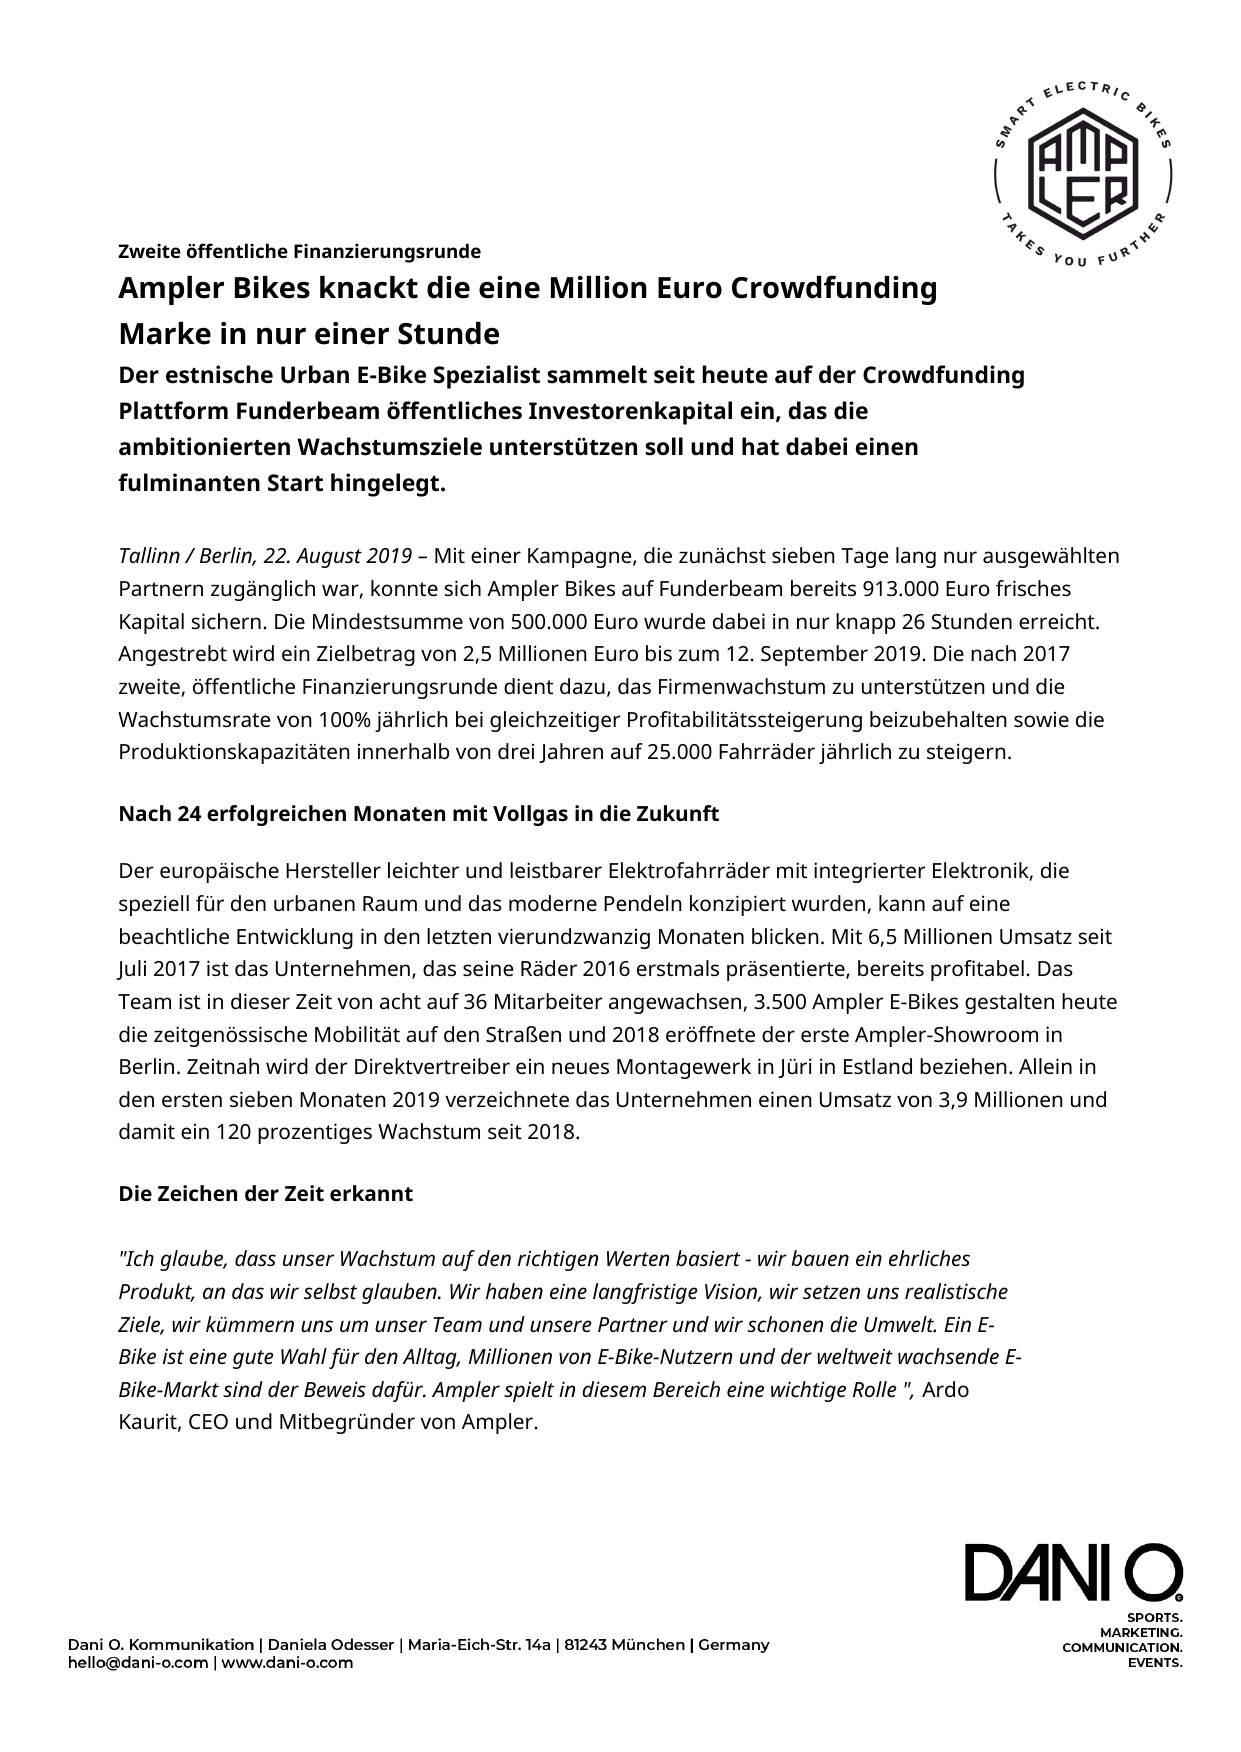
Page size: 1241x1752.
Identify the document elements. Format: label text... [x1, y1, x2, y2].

text Tallinn / Berlin, 22. August 2019 – Mit einer Kampagne, die zunächst sieben Tage lang nur ausgewählten Partnern zugänglich war, konnte sich Ampler Bikes auf Funderbeam bereits 913.000 Euro frisches Kapital sichern. Die Mindestsumme von 500.000 Euro wurde dabei in nur knapp 26 Stunden erreicht. Angestrebt wird ein Zielbetrag von 2,5 Millionen Euro bis zum 12. September 2019. Die nach 2017 zweite, öffentliche Finanzierungsrunde dient dazu, das Firmenwachstum zu unterstützen und die Wachstumsrate von 100% jährlich bei gleichzeitiger Profitabilitätssteigerung beizubehalten sowie die Produktionskapazitäten innerhalb von drei Jahren auf 25.000 Fahrräder jährlich zu steigern. [118, 542, 1122, 766]
text Die Zeichen der Zeit erkannt [118, 1179, 1034, 1208]
text Der europäische Hersteller leichter und leistbarer Elektrofahrräder mit integrierter Elektronik, die speziell für den urbanen Raum und das moderne Pendeln konzipiert wurden, kann auf eine beachtliche Entwicklung in den letzten vierundzwanzig Monaten blicken. Mit 6,5 Millionen Umsatz seit Juli 2017 ist das Unternehmen, das seine Räder 2016 erstmals präsentierte, bereits profitabel. Das Team ist in dieser Zeit von acht auf 36 Mitarbeiter angewachsen, 3.500 Ampler E-Bikes gestalten heute die zeitgenössische Mobilität auf den Straßen und 2018 eröffnete der erste Ampler-Showroom in Berlin. Zeitnah wird der Direktvertreiber ein neues Montagewerk in Jüri in Estland beziehen. Allein in den ersten sieben Monaten 2019 verzeichnete das Unternehmen einen Umsatz von 3,9 Millionen und damit ein 120 prozentiges Wachstum seit 2018. [118, 857, 1122, 1146]
text Zweite öffentliche Finanzierungsrunde [118, 238, 1034, 264]
text Ampler Bikes knackt die eine Million Euro Crowdfunding Marke in nur einer Stunde [118, 267, 1034, 353]
picture [67, 1538, 1190, 1675]
text Nach 24 erfolgreichen Monaten mit Vollgas in die Zukunft [118, 799, 1122, 827]
text "Ich glaube, dass unser Wachstum auf den richtigen Werten basiert - wir bauen ein ehrliches Produkt, an das wir selbst glauben. Wir haben eine langfristige Vision, wir setzen uns realistische Ziele, wir kümmern uns um unser Team und unsere Partner und wir schonen die Umwelt. Ein E-Bike ist eine gute Wahl für den Alltag, Millionen von E-Bike-Nutzern und der weltweit wachsende E-Bike-Markt sind der Beweis dafür. Ampler spielt in diesem Bereich eine wichtige Rolle ", Ardo Kaurit, CEO und Mitbegründer von Ampler. [118, 1244, 1034, 1436]
picture [965, 70, 1190, 277]
text Der estnische Urban E-Bike Spezialist sammelt seit heute auf der Crowdfunding Plattform Funderbeam öffentliches Investorenkapital ein, das die ambitionierten Wachstumsziele unterstützen soll und hat dabei einen fulminanten Start hingelegt. [118, 359, 1034, 498]
